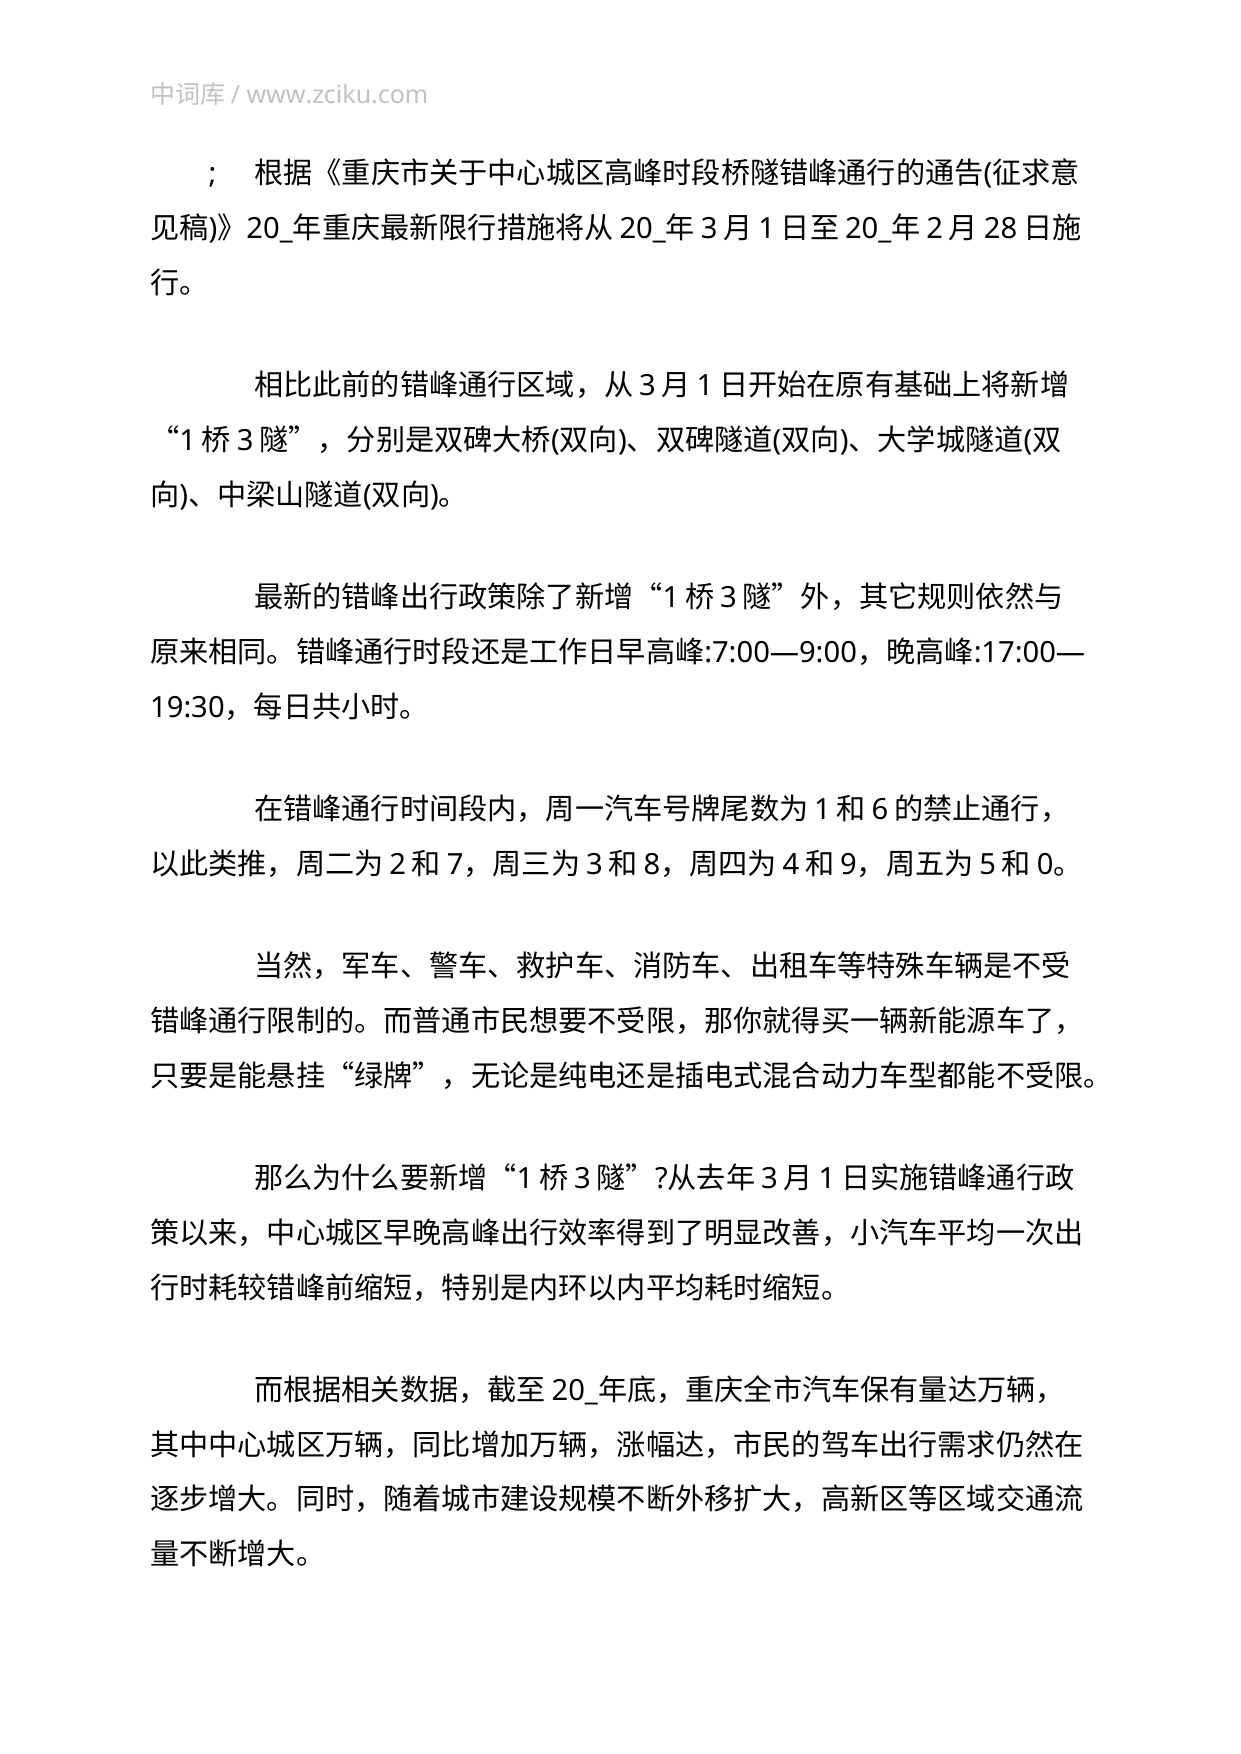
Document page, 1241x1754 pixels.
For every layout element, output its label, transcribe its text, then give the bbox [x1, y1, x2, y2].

text 最新的错峰出行政策除了新增“1桥3隧”外，其它规则依然与原来相同。错峰通行时段还是工作日早高峰:7:00—9:00，晚高峰:17:00—19:30，每日共小时。 [150, 574, 1090, 726]
text 相比此前的错峰通行区域，从3月1日开始在原有基础上将新增“1桥3隧”，分别是双碑大桥(双向)、双碑隧道(双向)、大学城隧道(双向)、中梁山隧道(双向)。 [150, 362, 1090, 514]
text 当然，军车、警车、救护车、消防车、出租车等特殊车辆是不受错峰通行限制的。而普通市民想要不受限，那你就得买一辆新能源车了，只要是能悬挂“绿牌”，无论是纯电还是插电式混合动力车型都能不受限。 [150, 943, 1090, 1095]
text 那么为什么要新增“1桥3隧”?从去年3月1日实施错峰通行政策以来，中心城区早晚高峰出行效率得到了明显改善，小汽车平均一次出行时耗较错峰前缩短，特别是内环以内平均耗时缩短。 [150, 1154, 1090, 1307]
text ; 根据《重庆市关于中心城区高峰时段桥隧错峰通行的通告(征求意见稿)》20_年重庆最新限行措施将从20_年3月1日至20_年2月28日施行。 [150, 150, 1090, 302]
text 而根据相关数据，截至20_年底，重庆全市汽车保有量达万辆，其中中心城区万辆，同比增加万辆，涨幅达，市民的驾车出行需求仍然在逐步增大。同时，随着城市建设规模不断外移扩大，高新区等区域交通流量不断增大。 [150, 1366, 1090, 1573]
text 在错峰通行时间段内，周一汽车号牌尾数为1和6的禁止通行，以此类推，周二为2和7，周三为3和8，周四为4和9，周五为5和0。 [150, 786, 1090, 883]
